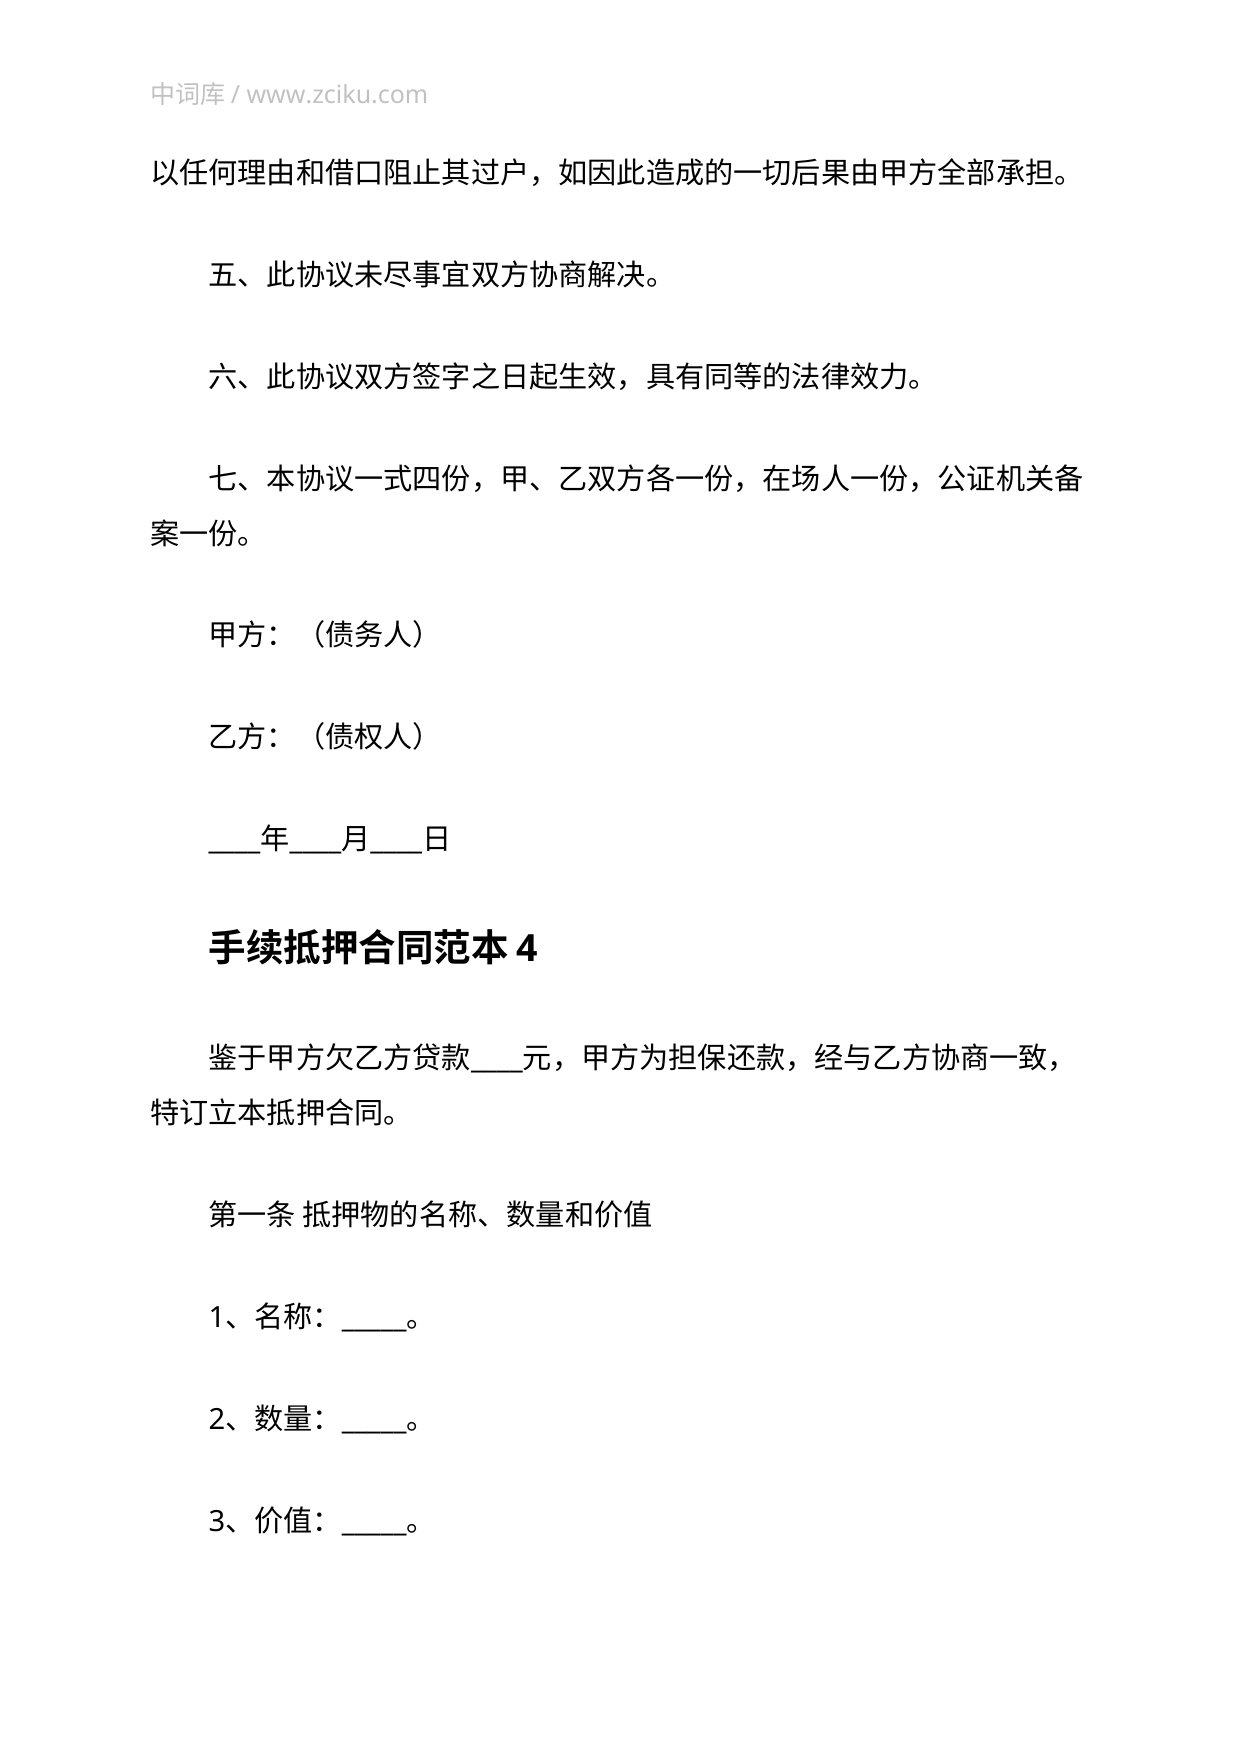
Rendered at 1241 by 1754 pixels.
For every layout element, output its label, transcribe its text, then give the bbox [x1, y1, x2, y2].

text 第一条 抵押物的名称、数量和价值 [150, 1192, 1090, 1234]
text ____年____月____日 [150, 816, 1090, 858]
text 七、本协议一式四份，甲、乙双方各一份，在场人一份，公证机关备案一份。 [150, 455, 1090, 552]
text 3、价值：_____。 [150, 1498, 1090, 1540]
text 六、此协议双方签字之日起生效，具有同等的法律效力。 [150, 353, 1090, 396]
text 五、此协议未尽事宜双方协商解决。 [150, 252, 1090, 294]
text 手续抵押合同范本4 [150, 917, 1090, 972]
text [150, 150, 1090, 192]
text 1、名称：_____。 [150, 1294, 1090, 1336]
text 甲方：（债务人） [150, 612, 1090, 654]
text 2、数量：_____。 [150, 1396, 1090, 1438]
text 乙方：（债权人） [150, 714, 1090, 756]
text 鉴于甲方欠乙方贷款____元，甲方为担保还款，经与乙方协商一致，特订立本抵押合同。 [150, 1035, 1090, 1132]
